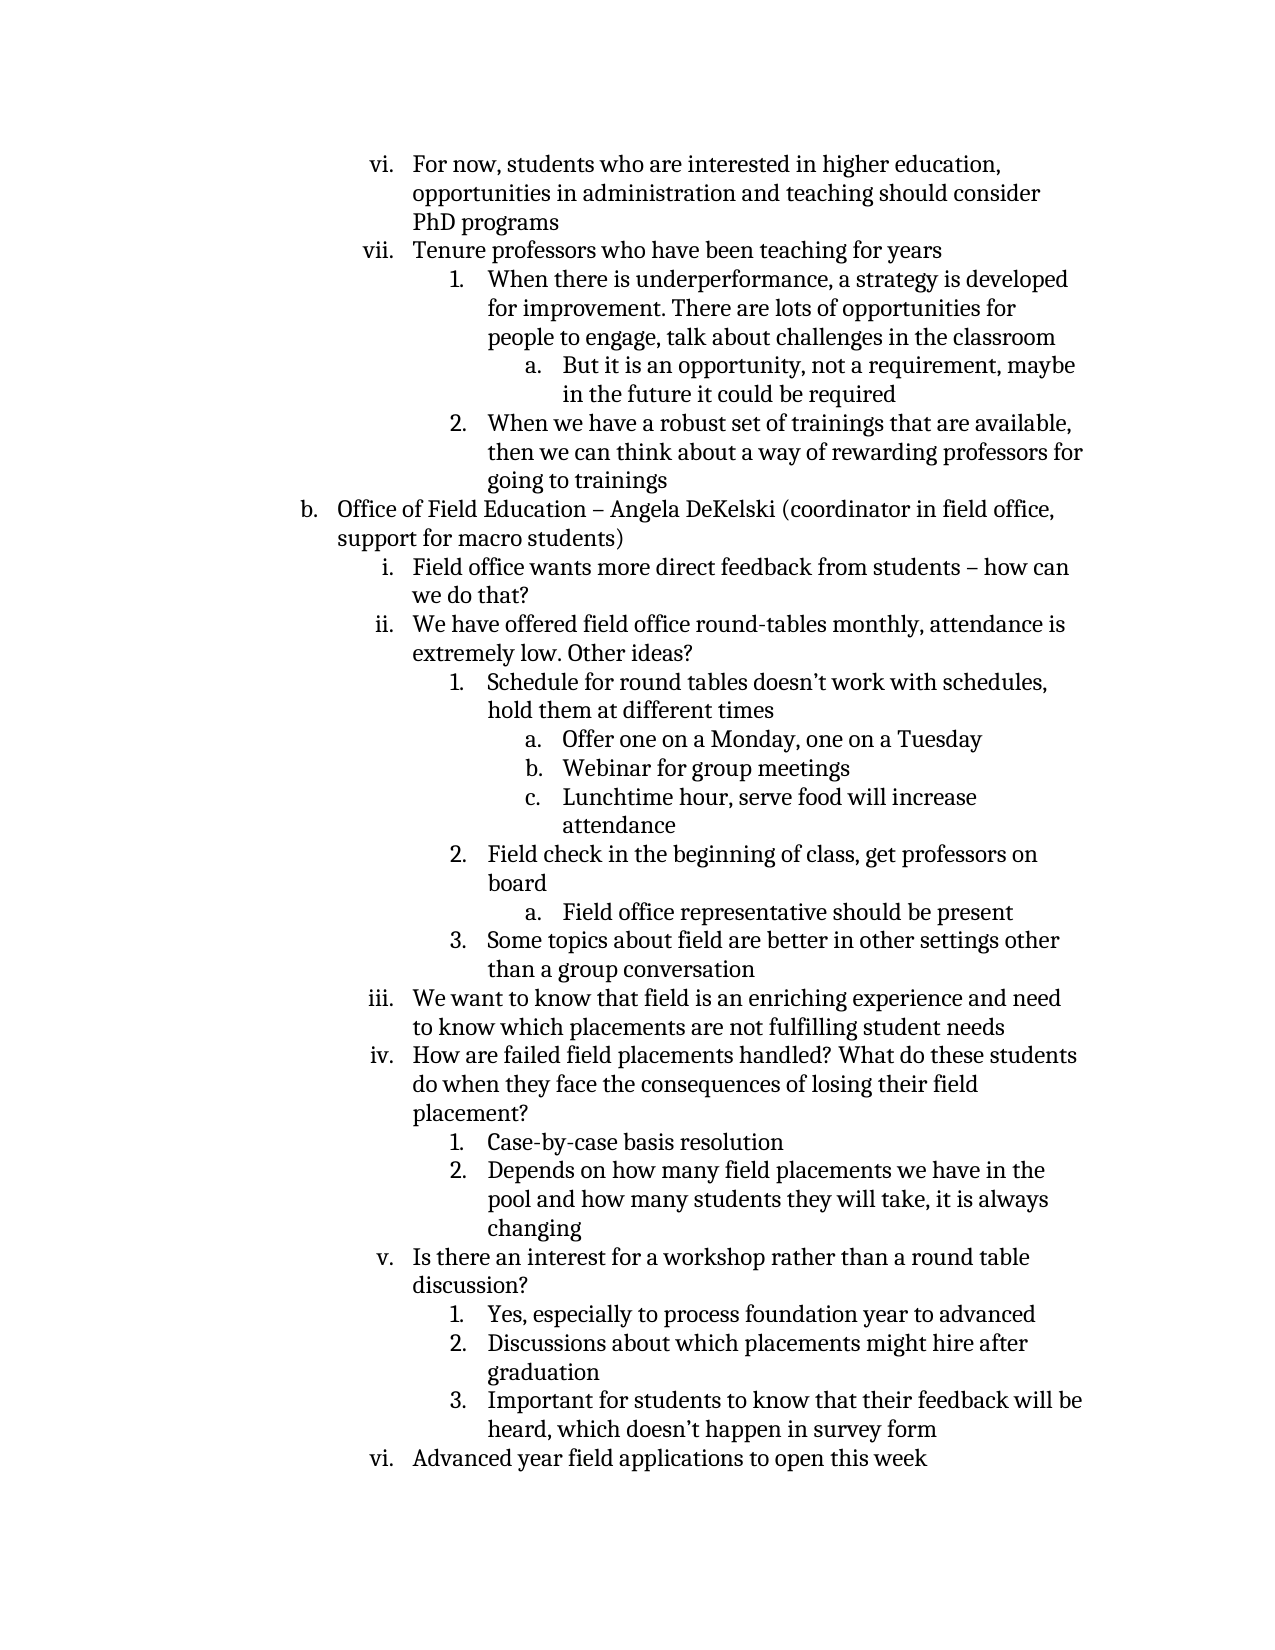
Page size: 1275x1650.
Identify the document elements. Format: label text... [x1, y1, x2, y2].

list Field office representative should be present [525, 897, 1087, 926]
list For now, students who are interested in higher education, opportunities in administration and teaching should consider PhD programs [394, 150, 1087, 236]
list We want to know that field is an enriching experience and need to know which placements are not fulfilling student needs [394, 984, 1087, 1041]
list Depends on how many field placements we have in the pool and how many students they will take, it is always changing [450, 1156, 1087, 1242]
list Discussions about which placements might hire after graduation [450, 1329, 1087, 1386]
list Lunchtime hour, serve food will increase attendance [525, 782, 1087, 840]
list Office of Field Education – Angela DeKelski (coordinator in field office, support for macro students) [300, 495, 1087, 552]
list When there is underperformance, a strategy is developed for improvement. There are lots of opportunities for people to engage, talk about challenges in the classroom [450, 265, 1087, 351]
list Webinar for group meetings [525, 754, 1087, 782]
list How are failed field placements handled? What do these students do when they face the consequences of losing their field placement? [394, 1041, 1087, 1127]
list Advanced year field applications to open this week [394, 1444, 1087, 1472]
list Yes, especially to process foundation year to advanced [450, 1300, 1087, 1329]
list Schedule for round tables doesn’t work with schedules, hold them at different times [450, 667, 1087, 725]
list Case-by-case basis resolution [450, 1127, 1087, 1156]
list When we have a robust set of trainings that are available, then we can think about a way of rewarding professors for going to trainings [450, 409, 1087, 495]
list But it is an opportunity, not a requirement, maybe in the future it could be required [525, 351, 1087, 409]
list Important for students to know that their feedback will be heard, which doesn’t happen in survey form [450, 1386, 1087, 1444]
list Offer one on a Monday, one on a Tuesday [525, 725, 1087, 754]
list Field office wants more direct feedback from students – how can we do that? [394, 552, 1087, 610]
list Field check in the beginning of class, get professors on board [450, 840, 1087, 897]
list Is there an interest for a workshop rather than a round table discussion? [394, 1242, 1087, 1300]
list Tenure professors who have been teaching for years [394, 236, 1087, 265]
list We have offered field office round-tables monthly, attendance is extremely low. Other ideas? [394, 610, 1087, 667]
list Some topics about field are better in other settings other than a group conversation [450, 926, 1087, 984]
